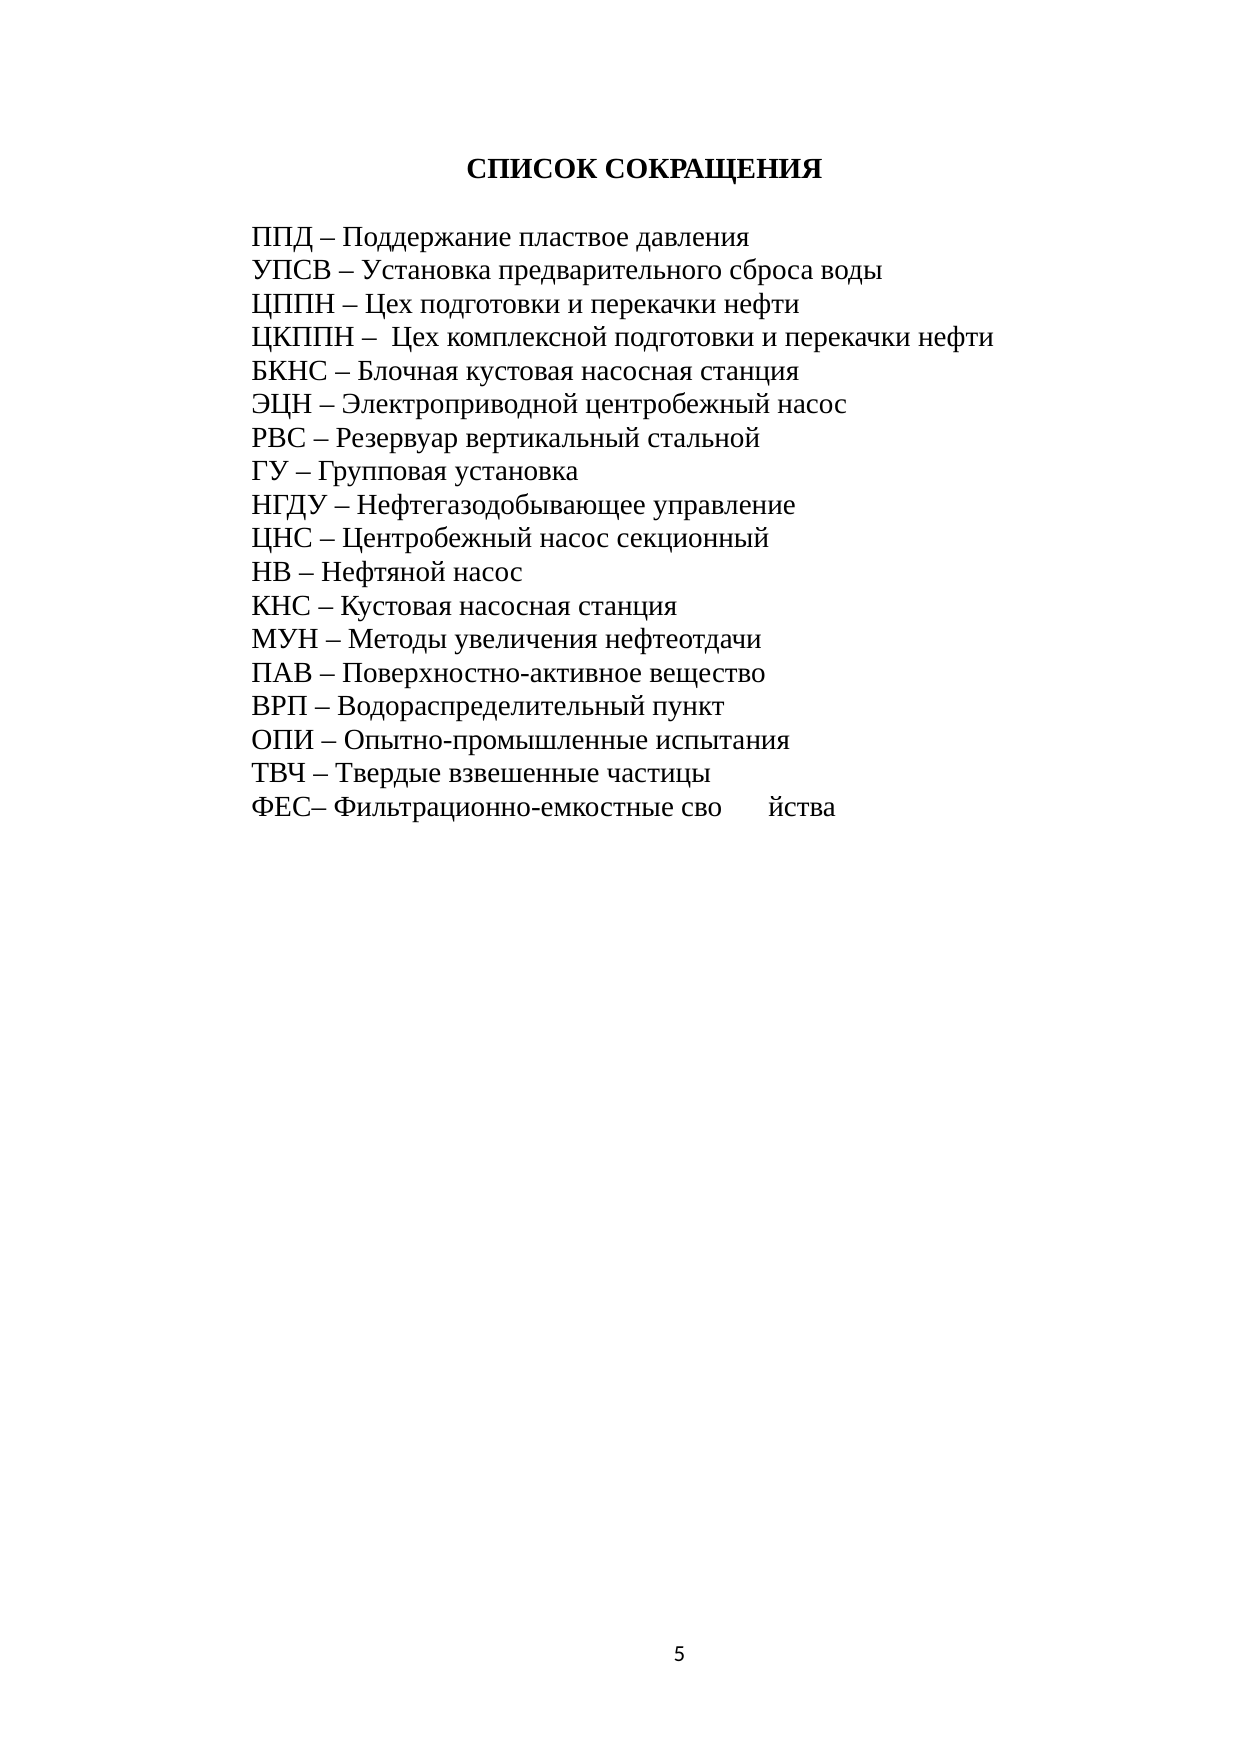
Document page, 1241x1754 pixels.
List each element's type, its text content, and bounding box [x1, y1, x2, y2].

text ГУ – Групповая установка [177, 453, 1181, 487]
text РВС – Резервуар вертикальный стальной [177, 420, 1181, 453]
text УПСВ – Установка предварительного сброса воды [177, 252, 1181, 286]
text ВРП – Водораспределительный пункт [177, 688, 1181, 722]
text НВ – Нефтяной насос [177, 554, 1181, 588]
text ППД – Поддержание пластвое давления [177, 219, 1181, 252]
text ТВЧ – Твердые взвешенные частицы [177, 755, 1181, 789]
text НГДУ – Нефтегазодобывающее управление [177, 487, 1181, 521]
text СПИСОК СОКРАЩЕНИЯ [177, 152, 1181, 185]
text БКНС – Блочная кустовая насосная станция [177, 353, 1181, 386]
text ФЕС– Фильтрационно-емкостные сво йства [177, 789, 1181, 822]
text ЭЦН – Электроприводной центробежный насос [177, 386, 1181, 420]
text ЦНС – Центробежный насос секционный [177, 521, 1181, 554]
text ЦКППН – Цех комплексной подготовки и перекачки нефти [177, 319, 1181, 353]
text КНС – Кустовая насосная станция [177, 588, 1181, 621]
text ОПИ – Опытно-промышленные испытания [177, 722, 1181, 755]
text МУН – Методы увеличения нефтеотдачи [177, 621, 1181, 655]
text ЦППН – Цех подготовки и перекачки нефти [177, 286, 1181, 319]
text ПАВ – Поверхностно-активное вещество [177, 655, 1181, 688]
